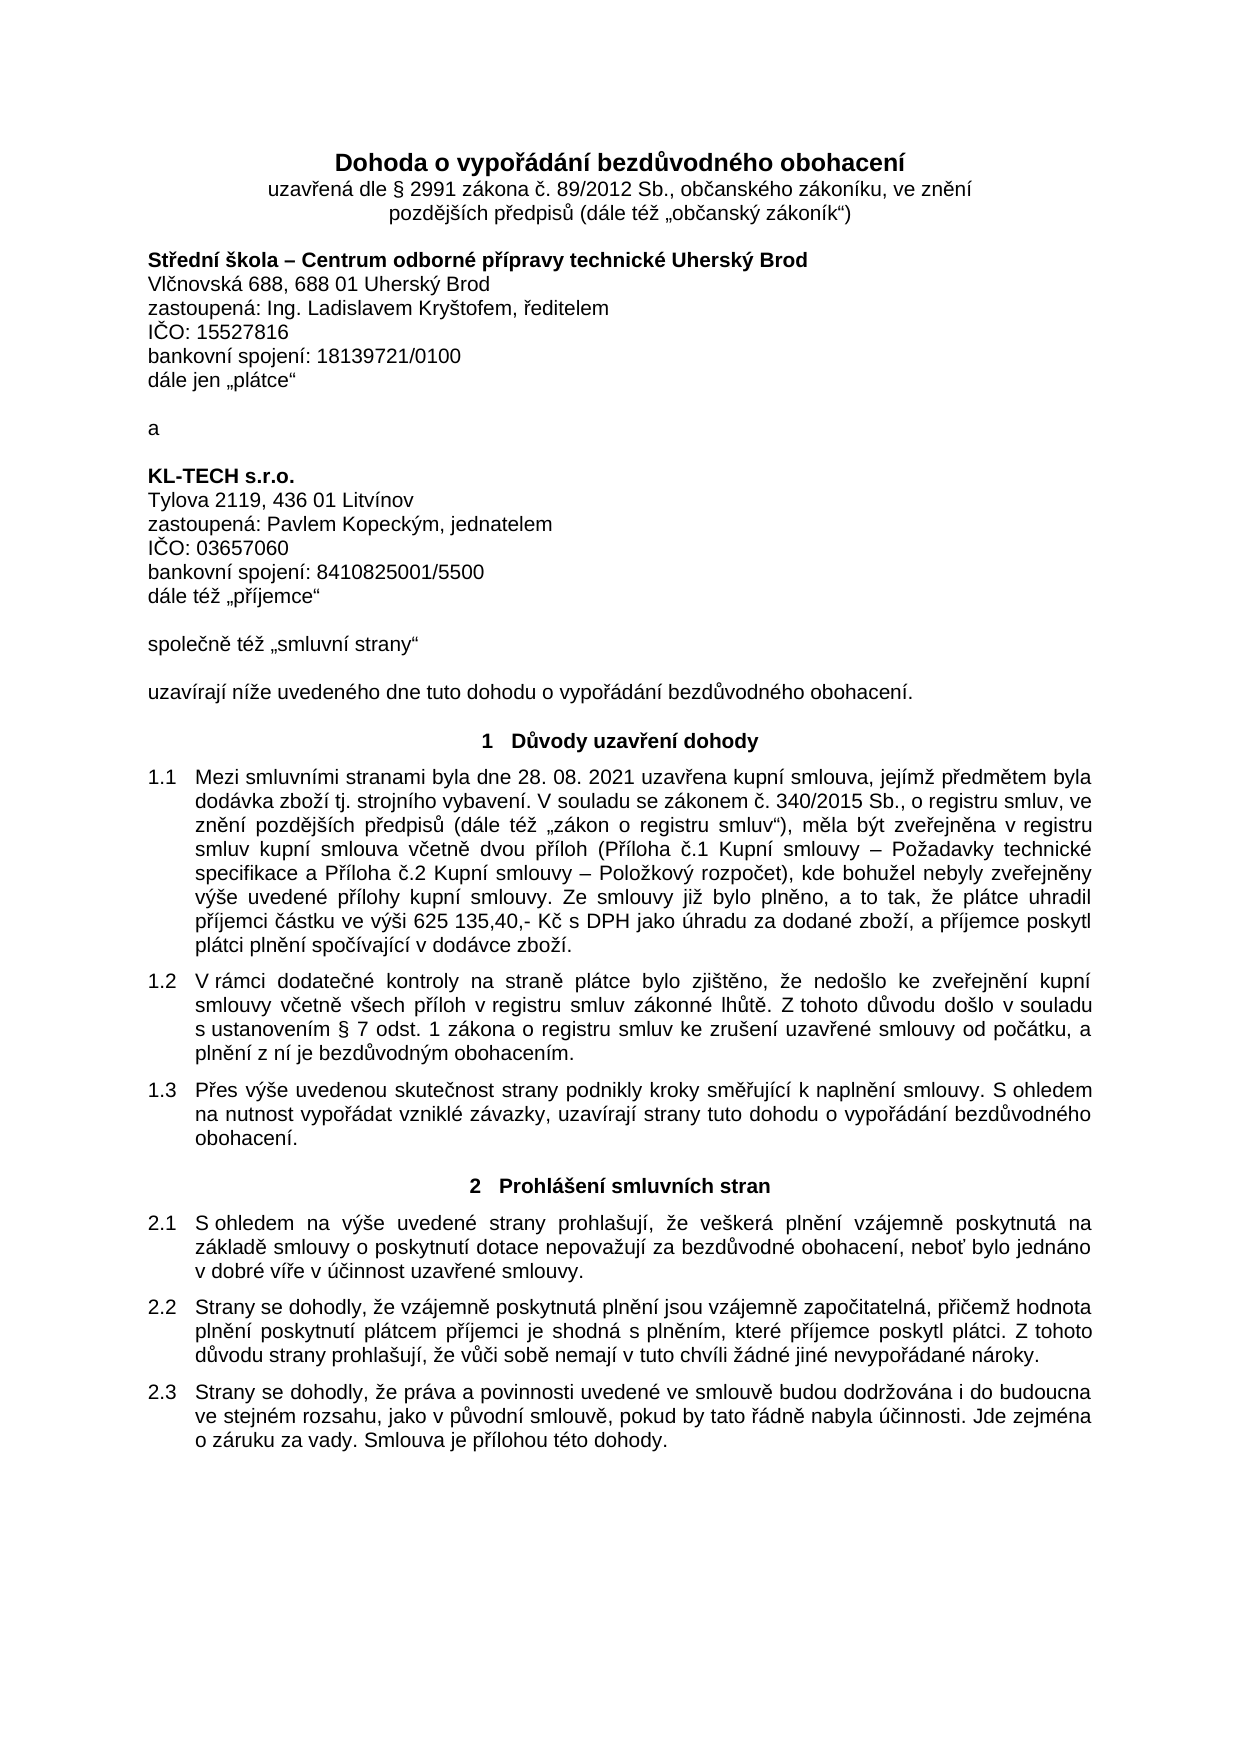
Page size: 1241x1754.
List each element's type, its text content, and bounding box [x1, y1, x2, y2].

text V rámci dodatečné kontroly na straně plátce bylo zjištěno, že nedošlo ke zveřejnění kupní smlouvy včetně všech příloh v registru smluv zákonné lhůtě. Z tohoto důvodu došlo v souladu s ustanovením § 7 odst. 1 zákona o registru smluv ke zrušení uzavřené smlouvy od počátku, a plnění z ní je bezdůvodným obohacením. [148, 969, 1093, 1065]
subtitle Prohlášení smluvních stran [148, 1174, 1093, 1198]
text Přes výše uvedenou skutečnost strany podnikly kroky směřující k naplnění smlouvy. S ohledem na nutnost vypořádat vzniklé závazky, uzavírají strany tuto dohodu o vypořádání bezdůvodného obohacení. [148, 1077, 1093, 1149]
text Strany se dohodly, že práva a povinnosti uvedené ve smlouvě budou dodržována i do budoucna ve stejném rozsahu, jako v původní smlouvě, pokud by tato řádně nabyla účinnosti. Jde zejména o záruku za vady. Smlouva je přílohou této dohody. [148, 1379, 1093, 1451]
text KL-TECH s.r.o. [148, 464, 1093, 488]
text pozdějších předpisů (dále též „občanský zákoník“) [148, 200, 1093, 224]
text Tylova 2119, 436 01 Litvínov [148, 488, 1093, 512]
text a [148, 416, 1093, 440]
text IČO: 15527816 [148, 320, 1093, 344]
text IČO: 03657060 [148, 536, 1093, 560]
text Strany se dohodly, že vzájemně poskytnutá plnění jsou vzájemně započitatelná, přičemž hodnota plnění poskytnutí plátcem příjemci je shodná s plněním, které příjemce poskytl plátci. Z tohoto důvodu strany prohlašují, že vůči sobě nemají v tuto chvíli žádné jiné nevypořádané nároky. [148, 1295, 1093, 1367]
text dále též „příjemce“ [148, 584, 1093, 608]
text Střední škola – Centrum odborné přípravy technické Uherský Brod [148, 248, 1093, 272]
text Dohoda o vypořádání bezdůvodného obohacení [148, 148, 1093, 176]
text zastoupená: Ing. Ladislavem Kryštofem, ředitelem [148, 296, 1093, 320]
subtitle Důvody uzavření dohody [148, 728, 1093, 752]
text společně též „smluvní strany“ [148, 632, 1093, 656]
text Mezi smluvními stranami byla dne 28. 08. 2021 uzavřena kupní smlouva, jejímž předmětem byla dodávka zboží tj. strojního vybavení. V souladu se zákonem č. 340/2015 Sb., o registru smluv, ve znění pozdějších předpisů (dále též „zákon o registru smluv“), měla být zveřejněna v registru smluv kupní smlouva včetně dvou příloh (Příloha č.1 Kupní smlouvy – Požadavky technické specifikace a Příloha č.2 Kupní smlouvy – Položkový rozpočet), kde bohužel nebyly zveřejněny výše uvedené přílohy kupní smlouvy. Ze smlouvy již bylo plněno, a to tak, že plátce uhradil příjemci částku ve výši 625 135,40,- Kč s DPH jako úhradu za dodané zboží, a příjemce poskytl plátci plnění spočívající v dodávce zboží. [148, 765, 1093, 957]
text bankovní spojení: 18139721/0100 [148, 344, 1093, 368]
text dále jen „plátce“ [148, 368, 1093, 392]
text zastoupená: Pavlem Kopeckým, jednatelem [148, 512, 1093, 536]
text uzavřená dle § 2991 zákona č. 89/2012 Sb., občanského zákoníku, ve znění [148, 176, 1093, 200]
text S ohledem na výše uvedené strany prohlašují, že veškerá plnění vzájemně poskytnutá na základě smlouvy o poskytnutí dotace nepovažují za bezdůvodné obohacení, neboť bylo jednáno v dobré víře v účinnost uzavřené smlouvy. [148, 1211, 1093, 1283]
text Vlčnovská 688, 688 01 Uherský Brod [148, 272, 1093, 296]
text uzavírají níže uvedeného dne tuto dohodu o vypořádání bezdůvodného obohacení. [148, 679, 1093, 703]
text bankovní spojení: 8410825001/5500 [148, 560, 1093, 584]
